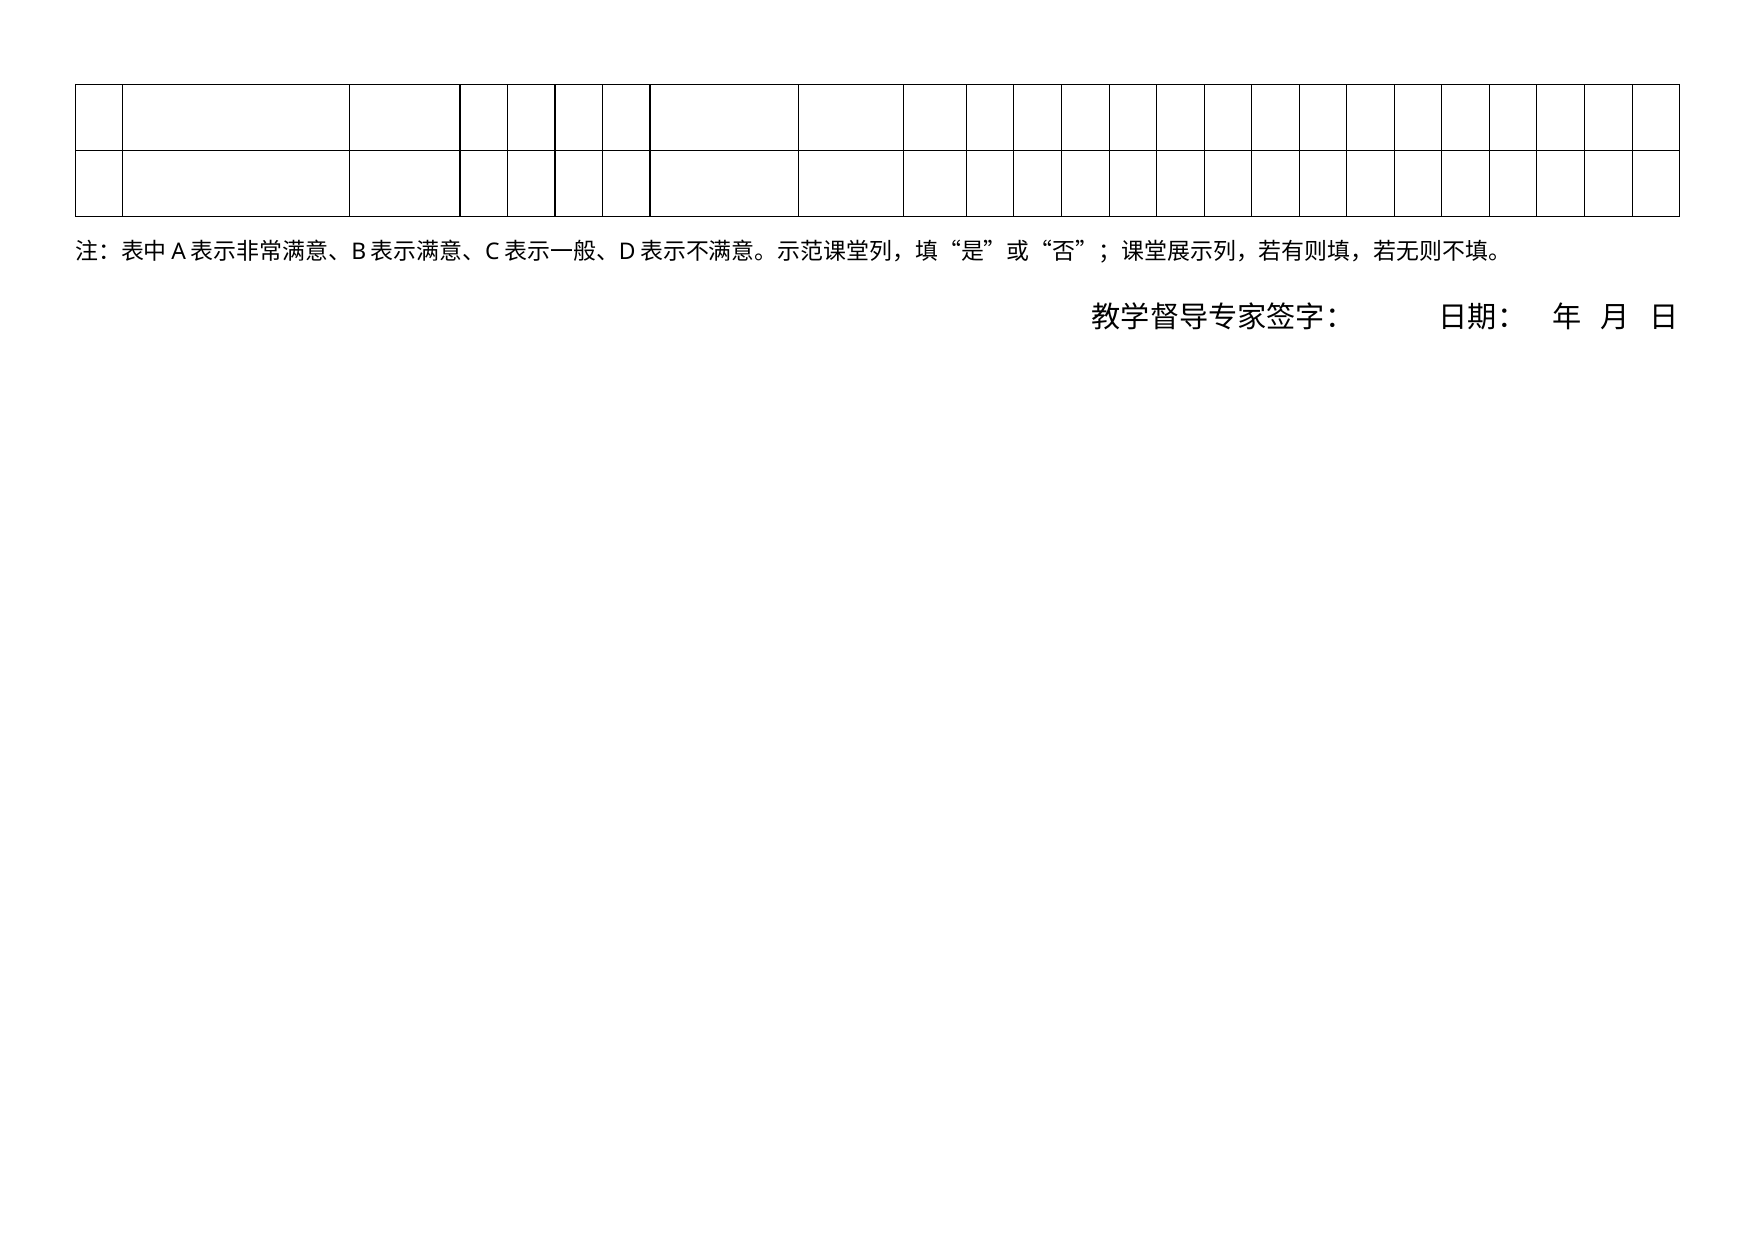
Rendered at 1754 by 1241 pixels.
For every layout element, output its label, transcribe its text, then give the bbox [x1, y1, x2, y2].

table_cell [1252, 151, 1299, 216]
table_cell [904, 85, 966, 150]
table_cell [1585, 151, 1632, 216]
table_cell [1062, 85, 1109, 150]
table_cell [904, 151, 966, 216]
table_cell [603, 85, 649, 150]
table_cell [123, 85, 349, 150]
table_cell [461, 151, 507, 216]
table_cell [603, 151, 649, 216]
table_cell [1585, 85, 1632, 150]
table_cell [799, 85, 903, 150]
table_cell [1442, 85, 1489, 150]
table_cell [76, 151, 122, 216]
table_cell [1347, 85, 1394, 150]
text 教学督导专家签字： 日期： 年 月 日 [75, 282, 1679, 347]
table_cell [1395, 151, 1441, 216]
table_cell [1490, 151, 1536, 216]
table_cell [1633, 151, 1679, 216]
table_cell [123, 151, 349, 216]
table_cell [1157, 151, 1204, 216]
table_cell [967, 151, 1013, 216]
table_cell [1633, 85, 1679, 150]
table_cell [1014, 151, 1061, 216]
table_cell [1395, 85, 1441, 150]
table_cell [1300, 85, 1346, 150]
text 注：表中A表示非常满意、B表示满意、C表示一般、D表示不满意。示范课堂列，填“是”或“否”；课堂展示列，若有则填，若无则不填。 [75, 217, 1679, 282]
table_cell [1300, 151, 1346, 216]
table_cell [508, 85, 554, 150]
table_cell [556, 85, 602, 150]
table_cell [1157, 85, 1204, 150]
table_cell [1490, 85, 1536, 150]
table_cell [1110, 151, 1156, 216]
table_cell [350, 85, 459, 150]
table_cell [508, 151, 554, 216]
table_cell [1110, 85, 1156, 150]
table_cell [651, 85, 798, 150]
table_cell [651, 151, 798, 216]
table_cell [76, 85, 122, 150]
table_cell [1347, 151, 1394, 216]
table_cell [967, 85, 1013, 150]
table_cell [350, 151, 459, 216]
table_cell [1537, 151, 1584, 216]
table_cell [799, 151, 903, 216]
table_cell [461, 85, 507, 150]
table_cell [556, 151, 602, 216]
table_cell [1537, 85, 1584, 150]
table_cell [1205, 85, 1251, 150]
table_cell [1205, 151, 1251, 216]
table_cell [1014, 85, 1061, 150]
table_cell [1062, 151, 1109, 216]
table_cell [1252, 85, 1299, 150]
table_cell [1442, 151, 1489, 216]
